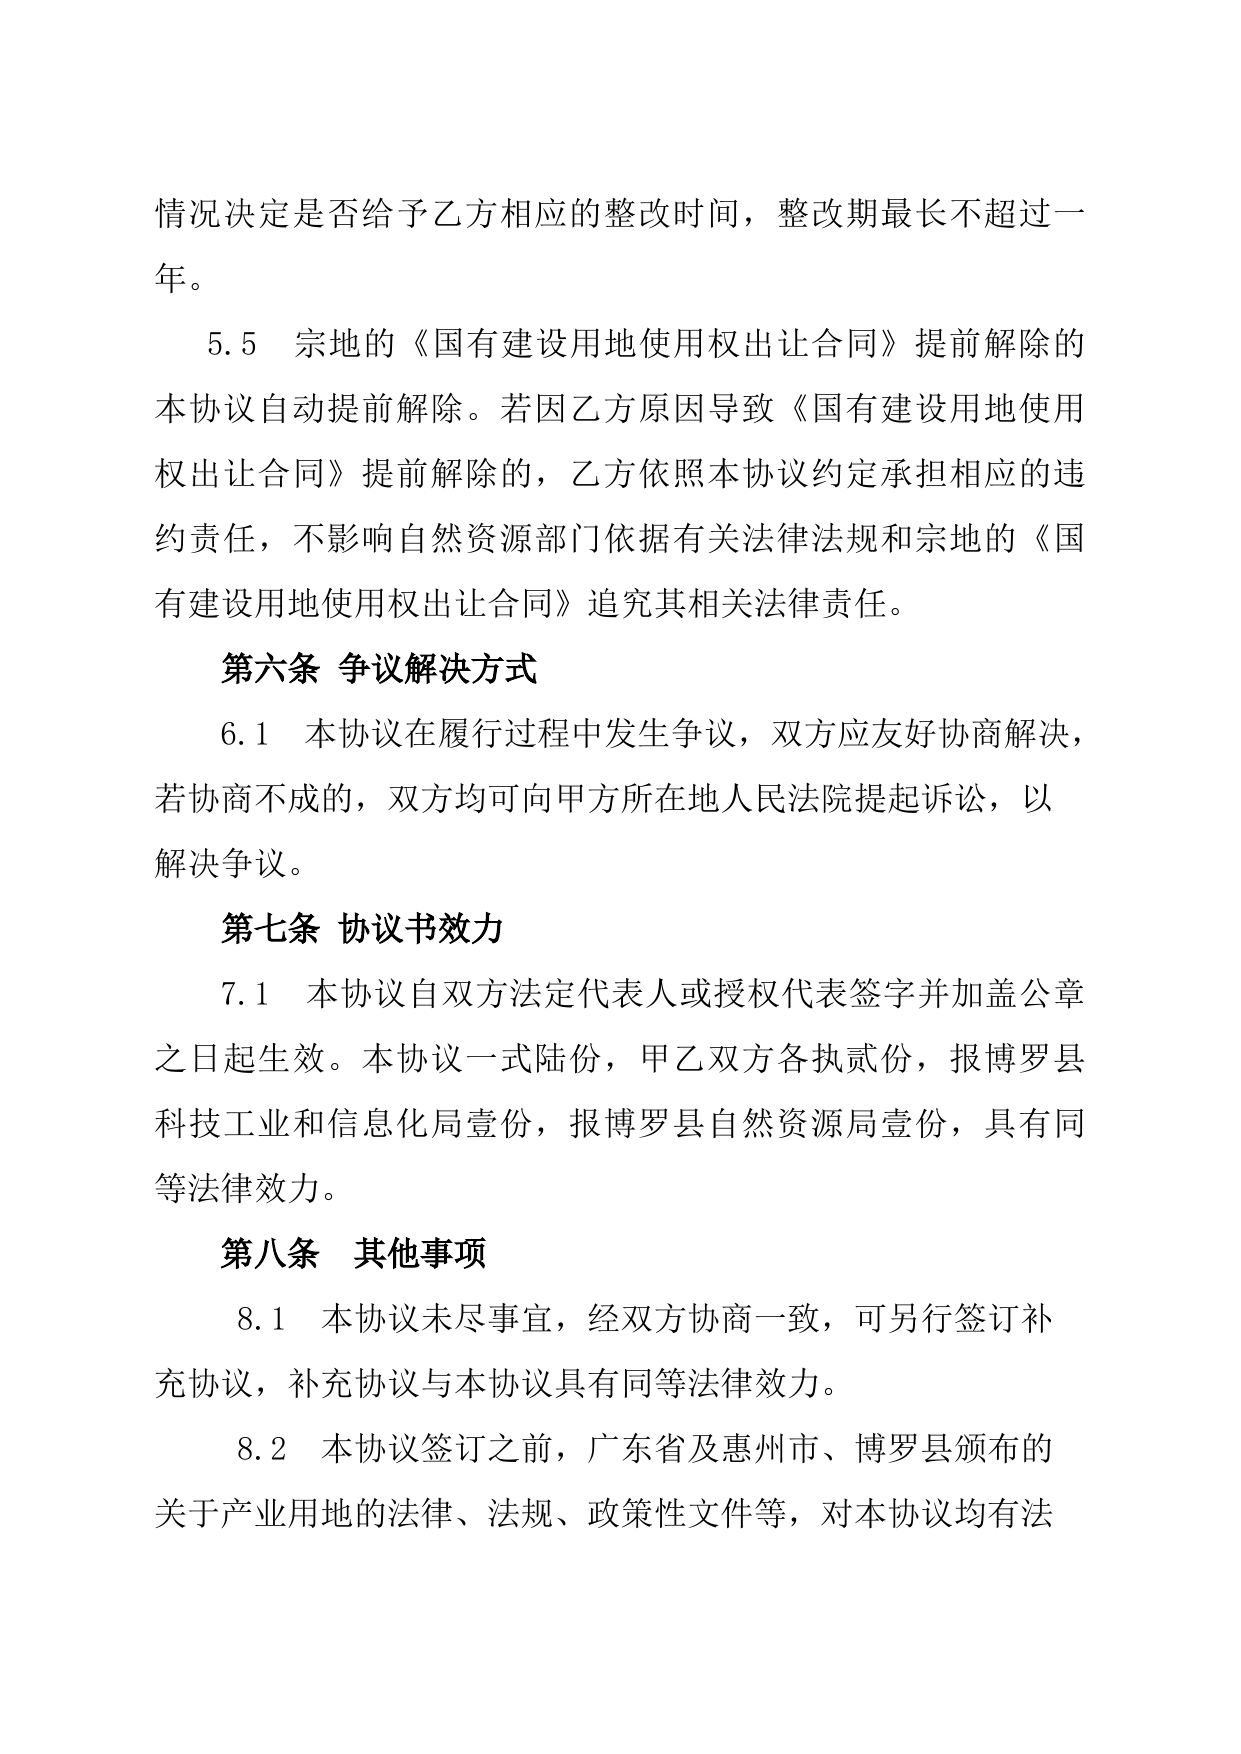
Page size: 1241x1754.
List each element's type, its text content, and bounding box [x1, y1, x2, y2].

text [153, 1283, 1087, 1543]
text 第七条 协议书效力 [153, 893, 1087, 958]
text 6.1 本协议在履行过程中发生争议，双方应友好协商解决，若协商不成的，双方均可向甲方所在地人民法院提起诉讼，以解决争议。 [153, 698, 1087, 893]
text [153, 178, 1087, 633]
text 7.1 本协议自双方法定代表人或授权代表签字并加盖公章之日起生效。本协议一式陆份，甲乙双方各执贰份，报博罗县科技工业和信息化局壹份，报博罗县自然资源局壹份，具有同等法律效力。 [153, 958, 1087, 1218]
text 第八条 其他事项 [220, 1218, 1087, 1283]
text 第六条 争议解决方式 [153, 633, 1087, 698]
